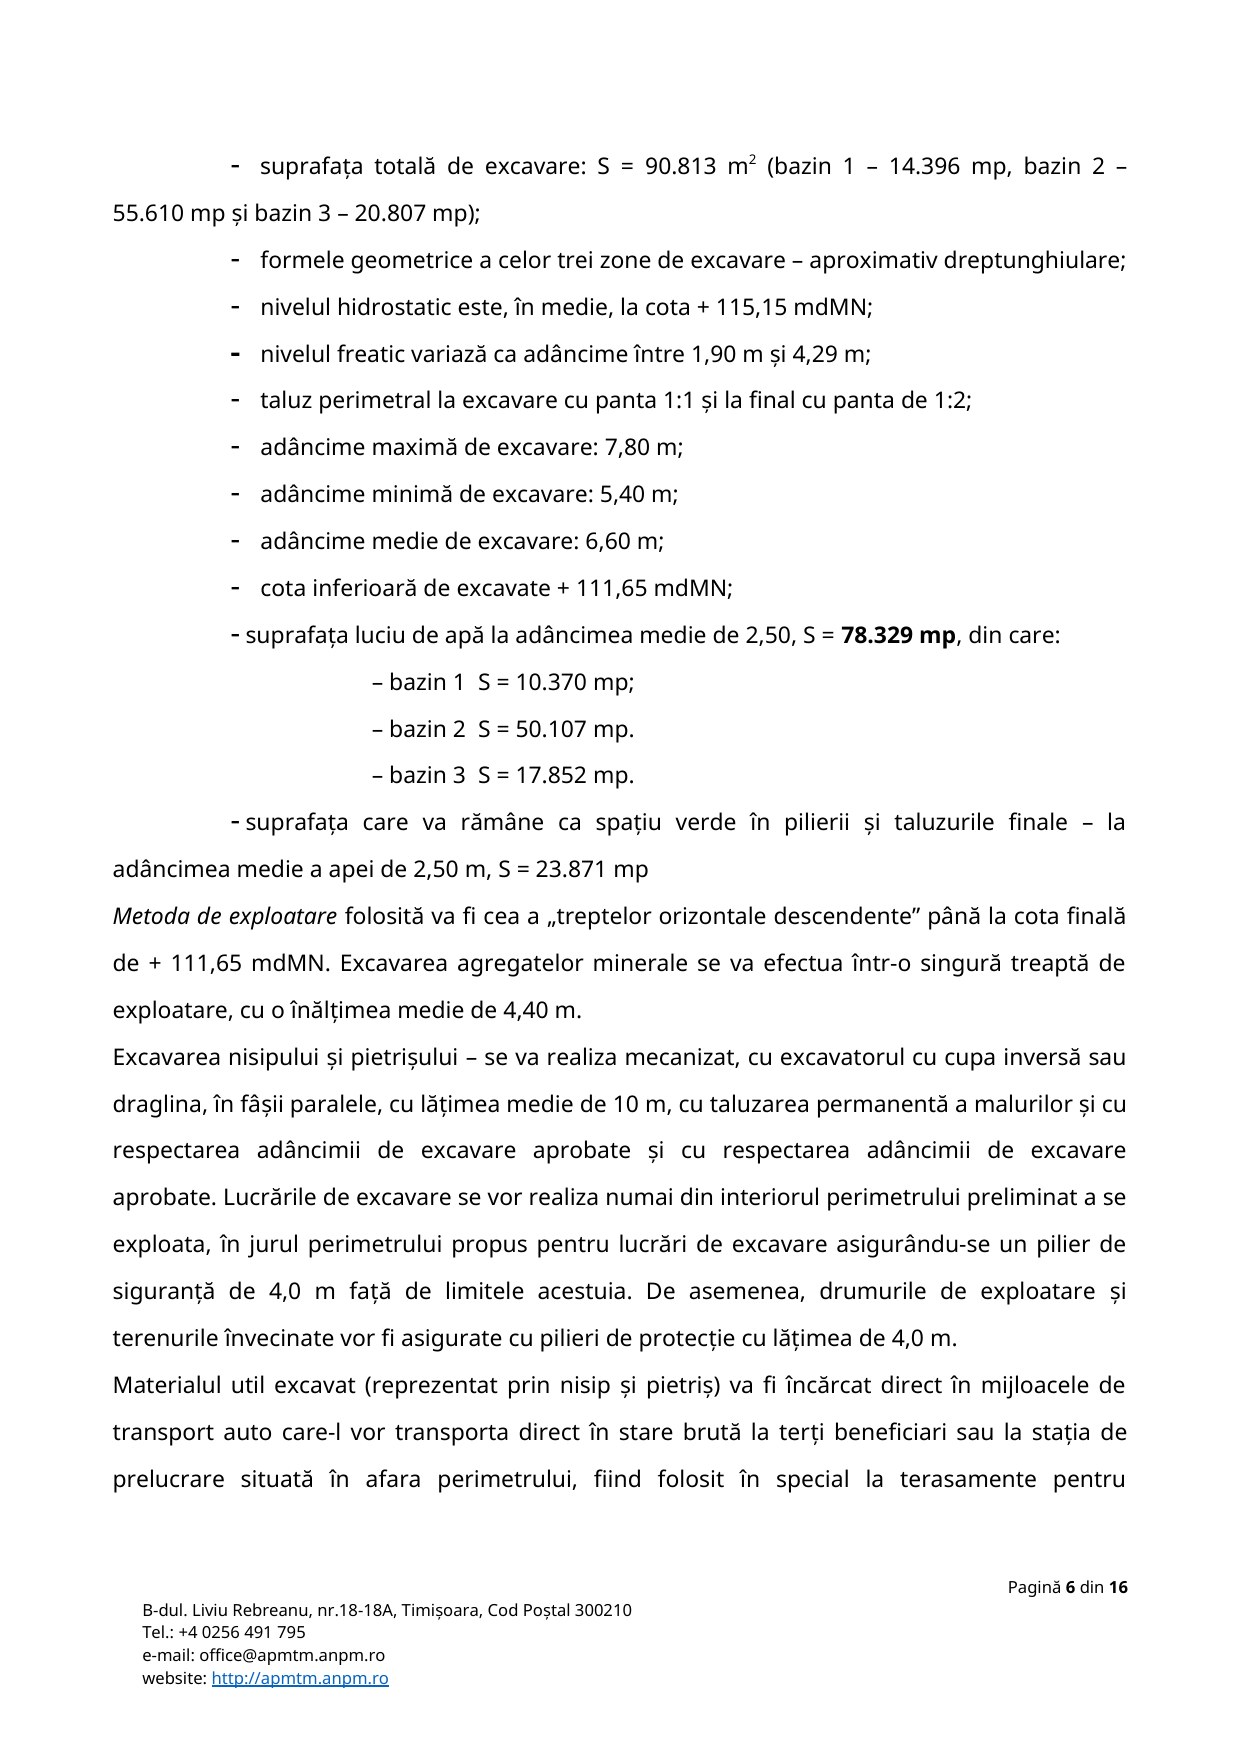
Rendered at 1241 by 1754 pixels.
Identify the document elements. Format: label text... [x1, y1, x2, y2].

text Metoda de exploatare folosită va fi cea a „treptelor orizontale descendente” până la cota finală de + 111,65 mdMN. Excavarea agregatelor minerale se va efectua într-o singură treaptă de exploatare, cu o înălţimea medie de 4,40 m. [112, 900, 1128, 1025]
list formele geometrice a celor trei zone de excavare – aproximativ dreptunghiulare; [231, 244, 1128, 275]
list nivelul hidrostatic este, în medie, la cota + 115,15 mdMN; [112, 291, 1128, 322]
list nivelul freatic variază ca adâncime între 1,90 m și 4,29 m; [112, 337, 1128, 369]
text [112, 1369, 1128, 1494]
list adâncime maximă de excavare: 7,80 m; [112, 431, 1128, 462]
list – bazin 3 S = 17.852 mp. [372, 759, 1128, 791]
list cota inferioară de excavate + 111,65 mdMN; [112, 572, 1128, 603]
text Excavarea nisipului şi pietrişului – se va realiza mecanizat, cu excavatorul cu cupa inversă sau draglina, în fâşii paralele, cu lățimea medie de 10 m, cu taluzarea permanentă a malurilor și cu respectarea adâncimii de excavare aprobate și cu respectarea adâncimii de excavare aprobate. Lucrările de excavare se vor realiza numai din interiorul perimetrului preliminat a se exploata, în jurul perimetrului propus pentru lucrări de excavare asigurându-se un pilier de siguranţă de 4,0 m faţă de limitele acestuia. De asemenea, drumurile de exploatare şi terenurile învecinate vor fi asigurate cu pilieri de protecţie cu lăţimea de 4,0 m. [112, 1041, 1128, 1353]
list suprafața care va rămâne ca spațiu verde în pilierii și taluzurile finale – la adâncimea medie a apei de 2,50 m, S = 23.871 mp [112, 806, 1128, 884]
list – bazin 2 S = 50.107 mp. [372, 712, 1128, 744]
list suprafaţa totală de excavare: S = 90.813 m2 (bazin 1 – 14.396 mp, bazin 2 – 55.610 mp și bazin 3 – 20.807 mp); [112, 150, 1128, 228]
list adâncime medie de excavare: 6,60 m; [112, 525, 1128, 556]
list suprafața luciu de apă la adâncimea medie de 2,50, S = 78.329 mp, din care: [112, 619, 1128, 650]
list – bazin 1 S = 10.370 mp; [372, 666, 1128, 697]
list adâncime minimă de excavare: 5,40 m; [112, 478, 1128, 509]
list taluz perimetral la excavare cu panta 1:1 și la final cu panta de 1:2; [112, 384, 1128, 416]
